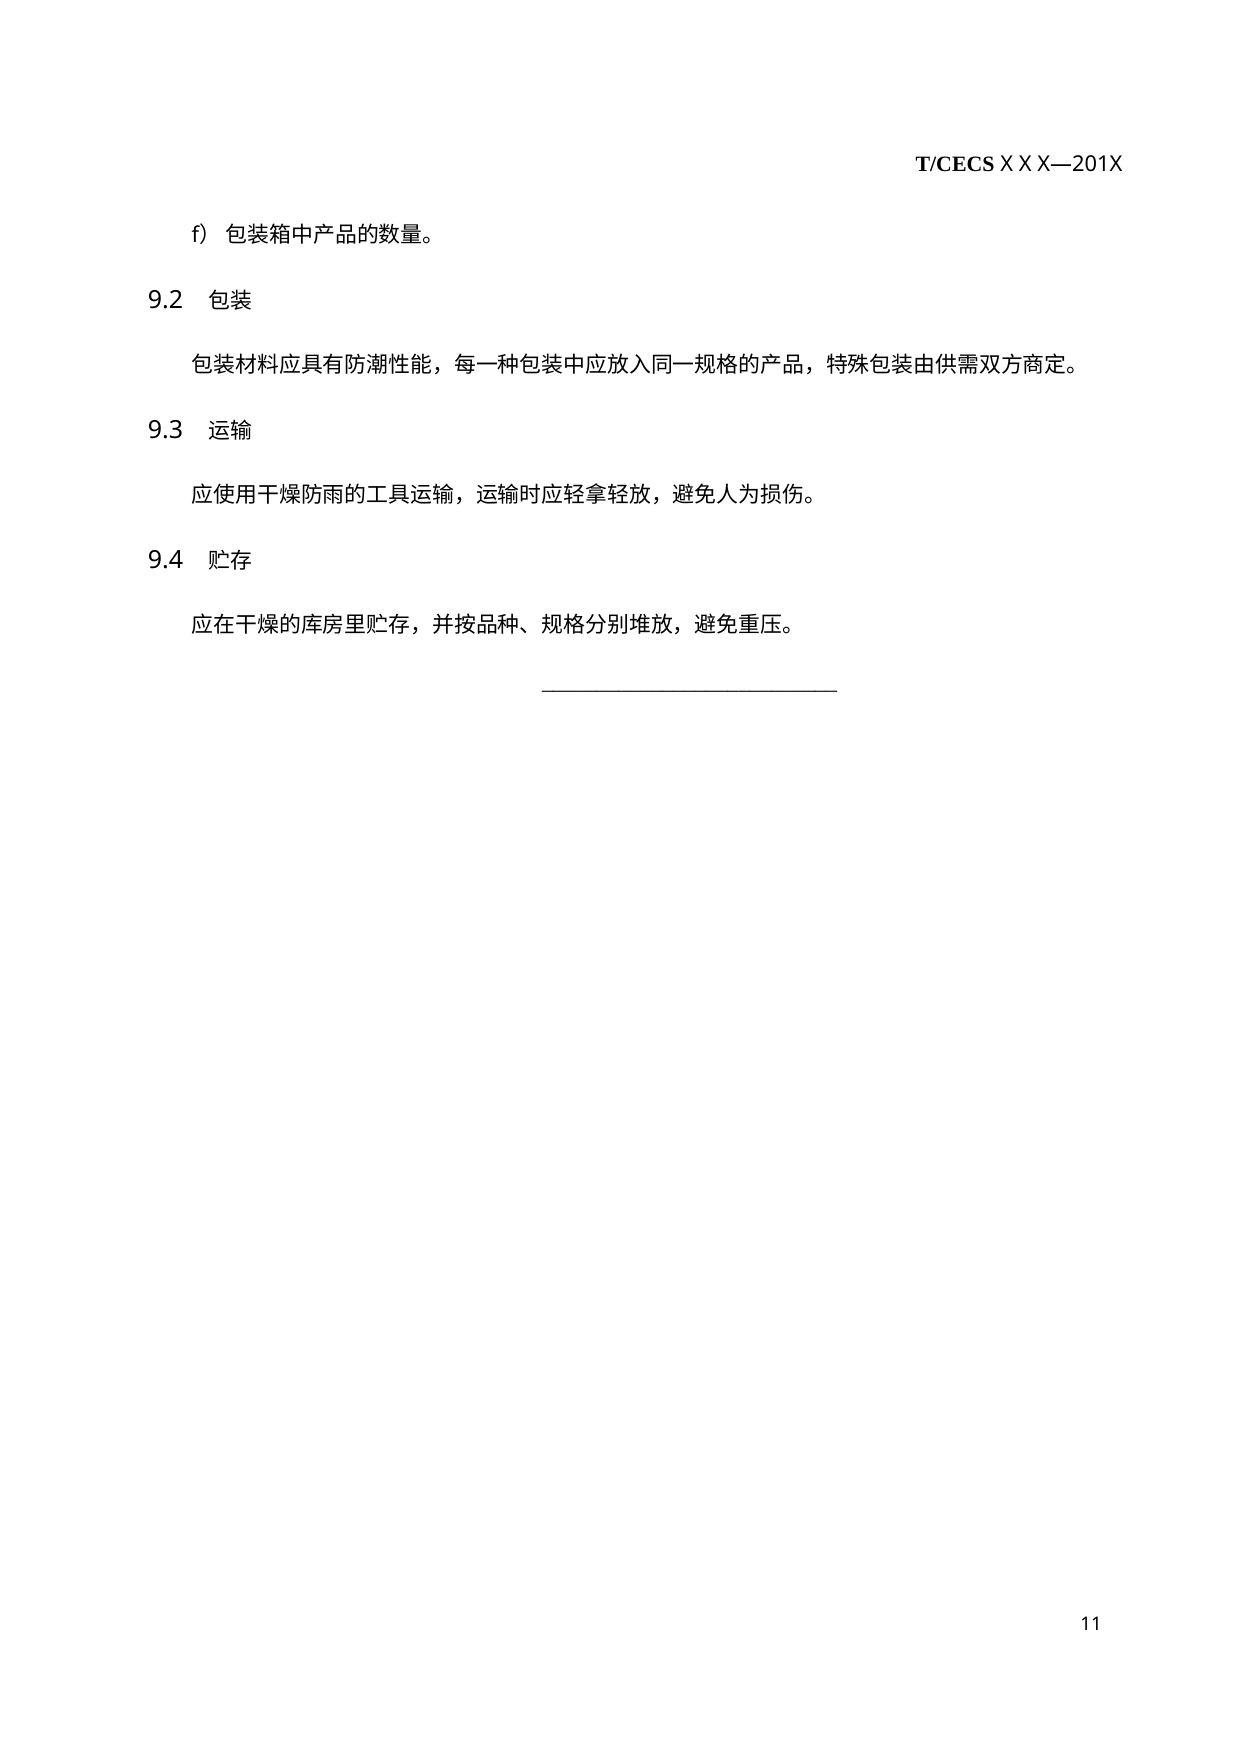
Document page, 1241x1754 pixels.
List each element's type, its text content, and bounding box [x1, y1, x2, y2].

text ___________________________ [432, 669, 837, 694]
text 贮存 [148, 525, 1122, 590]
text 运输 [148, 395, 1122, 460]
text 包装材料应具有防潮性能，每一种包装中应放入同一规格的产品，特殊包装由供需双方商定。 [148, 347, 1122, 379]
text 包装 [148, 265, 1122, 330]
text 应在干燥的库房里贮存，并按品种、规格分别堆放，避免重压。 [148, 607, 1122, 639]
text 应使用干燥防雨的工具运输，运输时应轻拿轻放，避免人为损伤。 [148, 477, 1122, 509]
text f） 包装箱中产品的数量。 [148, 217, 1122, 249]
